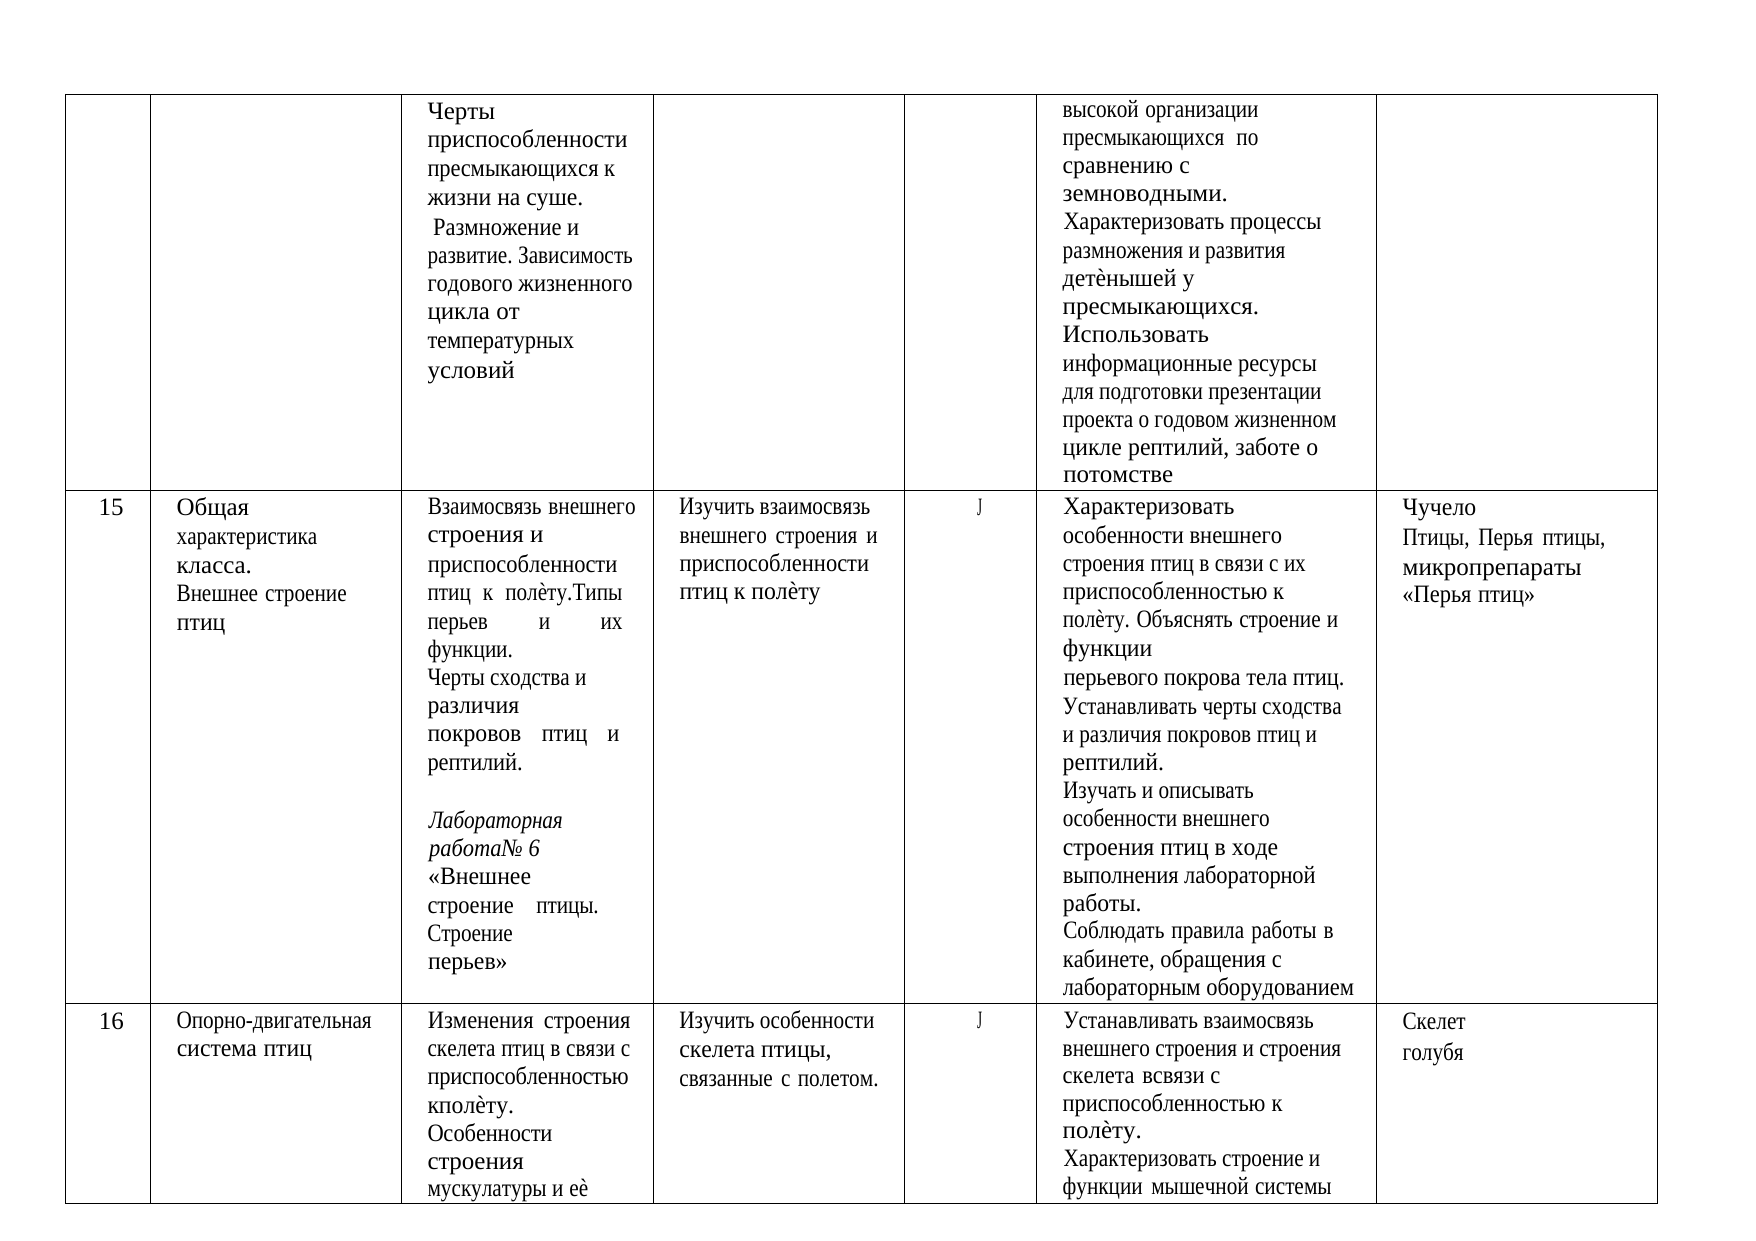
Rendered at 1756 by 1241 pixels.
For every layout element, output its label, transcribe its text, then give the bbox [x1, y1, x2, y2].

table_header [1377, 95, 1657, 490]
table_cell Опорно-двигательная система птиц [151, 1004, 401, 1202]
table_cell Общая характеристика класса. Внешнее строение птиц [151, 491, 401, 1003]
table_cell Изменения строения скелета птиц в связи с приспособленностью кполѐту. Особенности строения мускулатуры и еѐ [402, 1004, 653, 1202]
table_cell Изучить особенности скелета птицы, связанные с полетом. [654, 1004, 904, 1202]
table_cell J [905, 491, 1036, 1003]
table_header [905, 95, 1036, 490]
table_header высокой организации пресмыкающихся по сравнению с земноводными. Характеризовать процессы размножения и развития детѐнышей у пресмыкающихся. Использовать информационные ресурсы для подготовки презентации проекта о годовом жизненном цикле рептилий, заботе о потомстве [1037, 95, 1376, 490]
table_header [66, 95, 150, 490]
table_cell J [905, 1004, 1036, 1202]
table_cell Устанавливать взаимосвязь внешнего строения и строения скелета всвязи с приспособленностью к полѐту. Характеризовать строение и функции мышечной системы [1037, 1004, 1376, 1202]
table_header [654, 95, 904, 490]
table_cell Взаимосвязь внешнего строения и приспособленности птиц к полѐту.Типы перьев и их функции. Черты сходства и различия покровов птиц и рептилий. Лабораторная работа№ 6 «Внешнее строение птицы. Строение перьев» [402, 491, 653, 1003]
table_cell Характеризовать особенности внешнего строения птиц в связи с их приспособленностью к полѐту. Объяснять строение и функции перьевого покрова тела птиц. Устанавливать черты сходства и различия покровов птиц и рептилий. Изучать и описывать особенности внешнего строения птиц в ходе выполнения лабораторной работы. Соблюдать правила работы в кабинете, обращения с лабораторным оборудованием [1037, 491, 1376, 1003]
table_header Черты приспособленности пресмыкающихся к жизни на суше. Размножение и развитие. Зависимость годового жизненного цикла от температурных условий [402, 95, 653, 490]
table_cell Изучить взаимосвязь внешнего строения и приспособленности птиц к полѐту [654, 491, 904, 1003]
table_header [151, 95, 401, 490]
table_cell Чучело Птицы, Перья птицы, микропрепараты «Перья птиц» [1377, 491, 1657, 1003]
table_cell 16 [66, 1004, 150, 1202]
table_cell 15 [66, 491, 150, 1003]
table_cell Скелет голубя [1377, 1004, 1657, 1202]
